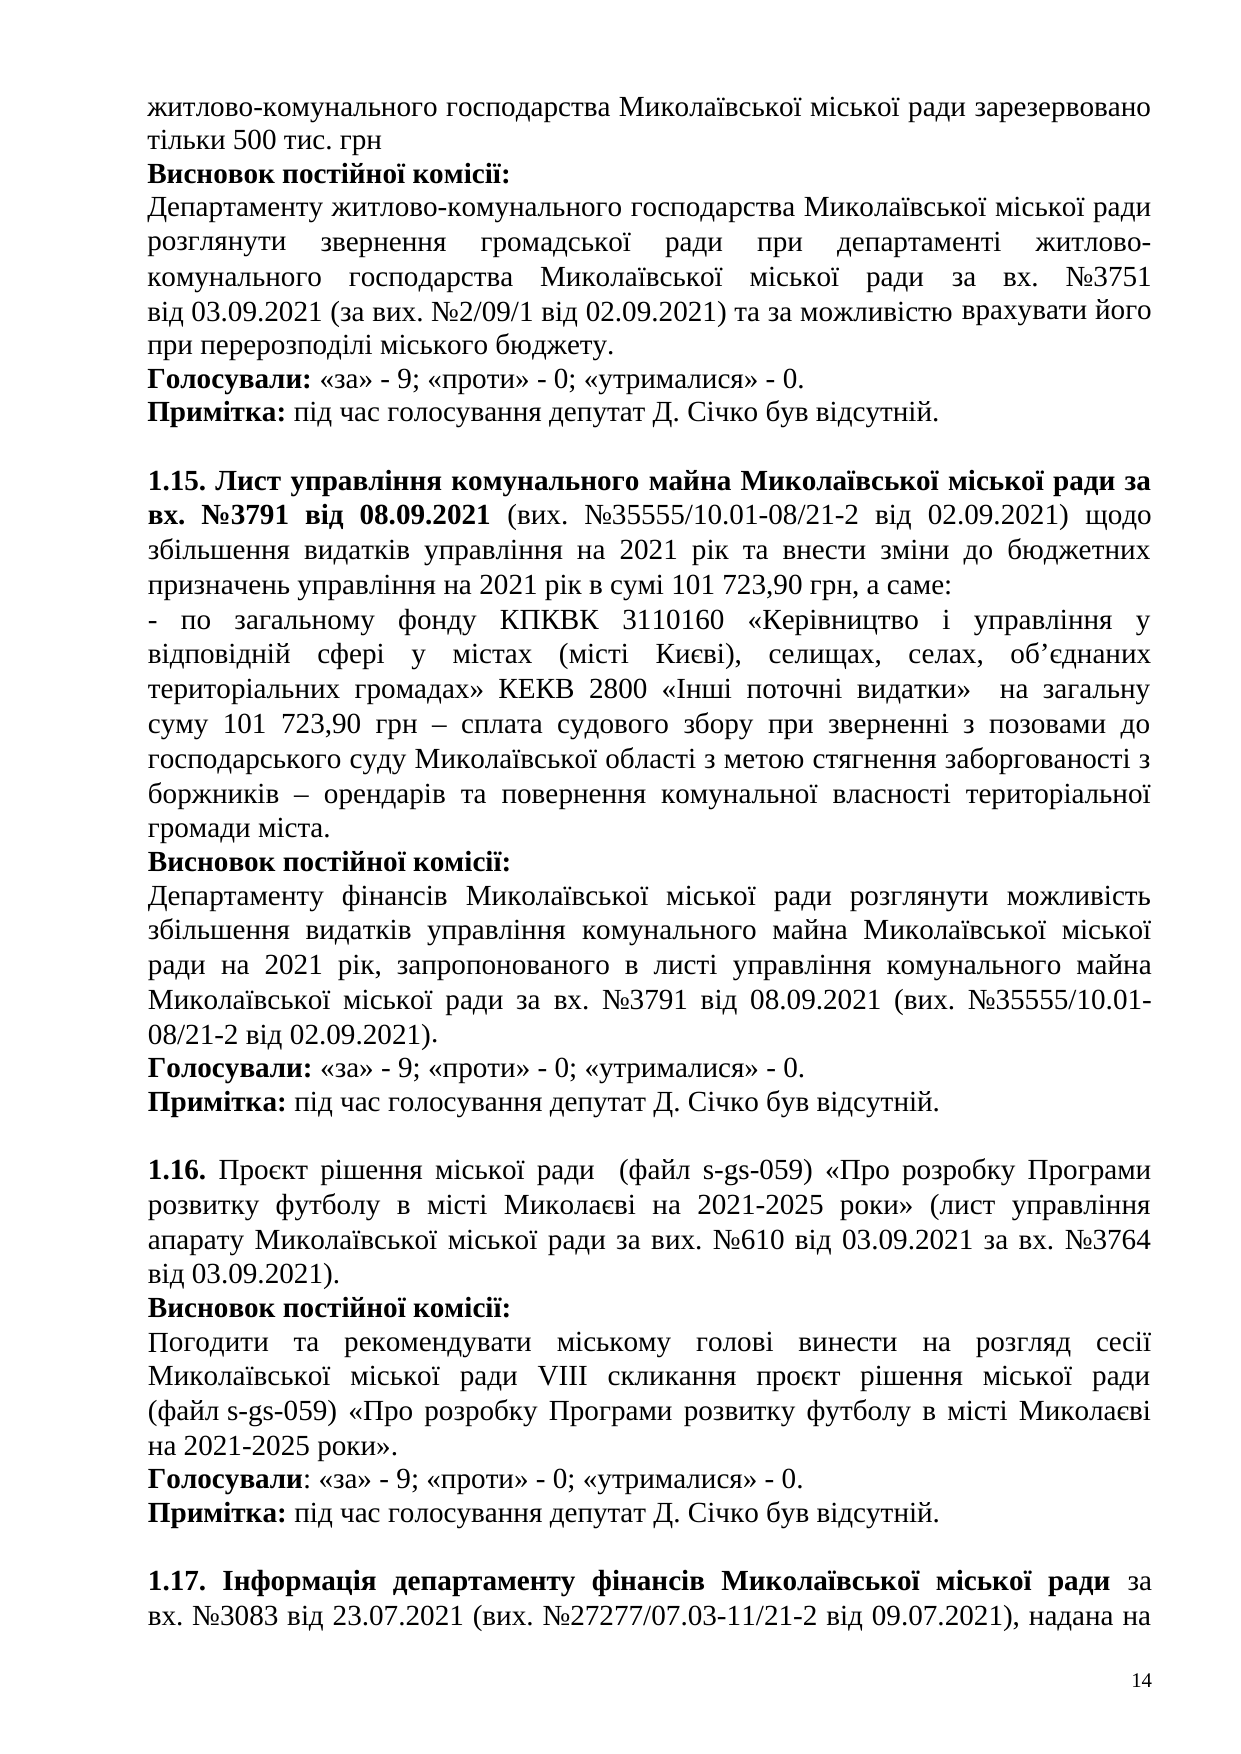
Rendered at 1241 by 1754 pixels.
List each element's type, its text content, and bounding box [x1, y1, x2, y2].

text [147, 89, 1152, 156]
text Примітка: під час голосування депутат Д. Січко був відсутній. [147, 394, 1152, 428]
text Голосували: «за» - 9; «проти» - 0; «утрималися» - 0. [148, 1462, 1152, 1495]
text Департаменту фінансів Миколаївської міської ради розглянути можливість збільшення видатків управління комунального майна Миколаївської міської ради на 2021 рік, запропонованого в листі управління комунального майна Миколаївської міської ради за вх. №3791 від 08.09.2021 (вих. №35555/10.01-08/21-2 від 02.09.2021). [148, 878, 1152, 1050]
text 1.15. Лист управління комунального майна Миколаївської міської ради за вх. №3791 від 08.09.2021 (вих. №35555/10.01-08/21-2 від 02.09.2021) щодо збільшення видатків управління на 2021 рік та внести зміни до бюджетних призначень управління на 2021 рік в сумі 101 723,90 грн, а саме: [148, 461, 1152, 601]
text 1.16. Проєкт рішення міської ради (файл s-gs-059) «Про розробку Програми розвитку футболу в місті Миколаєві на 2021-2025 роки» (лист управління апарату Миколаївської міської ради за вих. №610 від 03.09.2021 за вх. №3764 від 03.09.2021). [148, 1151, 1152, 1290]
text Примітка: під час голосування депутат Д. Січко був відсутній. [148, 1084, 1152, 1117]
text Примітка: під час голосування депутат Д. Січко був відсутній. [148, 1495, 1152, 1529]
text Голосували: «за» - 9; «проти» - 0; «утрималися» - 0. [147, 361, 1152, 394]
text Висновок постійної комісії: [147, 156, 1152, 189]
text Департаменту житлово-комунального господарства Миколаївської міської ради розглянути звернення громадської ради при департаменті житлово-комунального господарства Миколаївської міської ради за вх. №3751 від 03.09.2021 (за вих. №2/09/1 від 02.09.2021) та за можливістю врахувати його при перерозподілі міського бюджету. [147, 189, 1152, 361]
text Висновок постійної комісії: [148, 844, 1152, 878]
text Погодити та рекомендувати міському голові винести на розгляд сесії Миколаївської міської ради VIII скликання проєкт рішення міської ради (файл s-gs-059) «Про розробку Програми розвитку футболу в місті Миколаєві на 2021-2025 роки». [148, 1324, 1152, 1462]
text - по загальному фонду КПКВК 3110160 «Керівництво і управління у відповідній сфері у містах (місті Києві), селищах, селах, об’єднаних територіальних громадах» КЕКВ 2800 «Інші поточні видатки» на загальну суму 101 723,90 грн – сплата судового збору при зверненні з позовами до господарського суду Миколаївської області з метою стягнення заборгованості з боржників – орендарів та повернення комунальної власності територіальної громади міста. [148, 601, 1152, 844]
text Висновок постійної комісії: [148, 1290, 1152, 1324]
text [148, 1562, 1152, 1632]
text Голосували: «за» - 9; «проти» - 0; «утрималися» - 0. [148, 1050, 1152, 1084]
